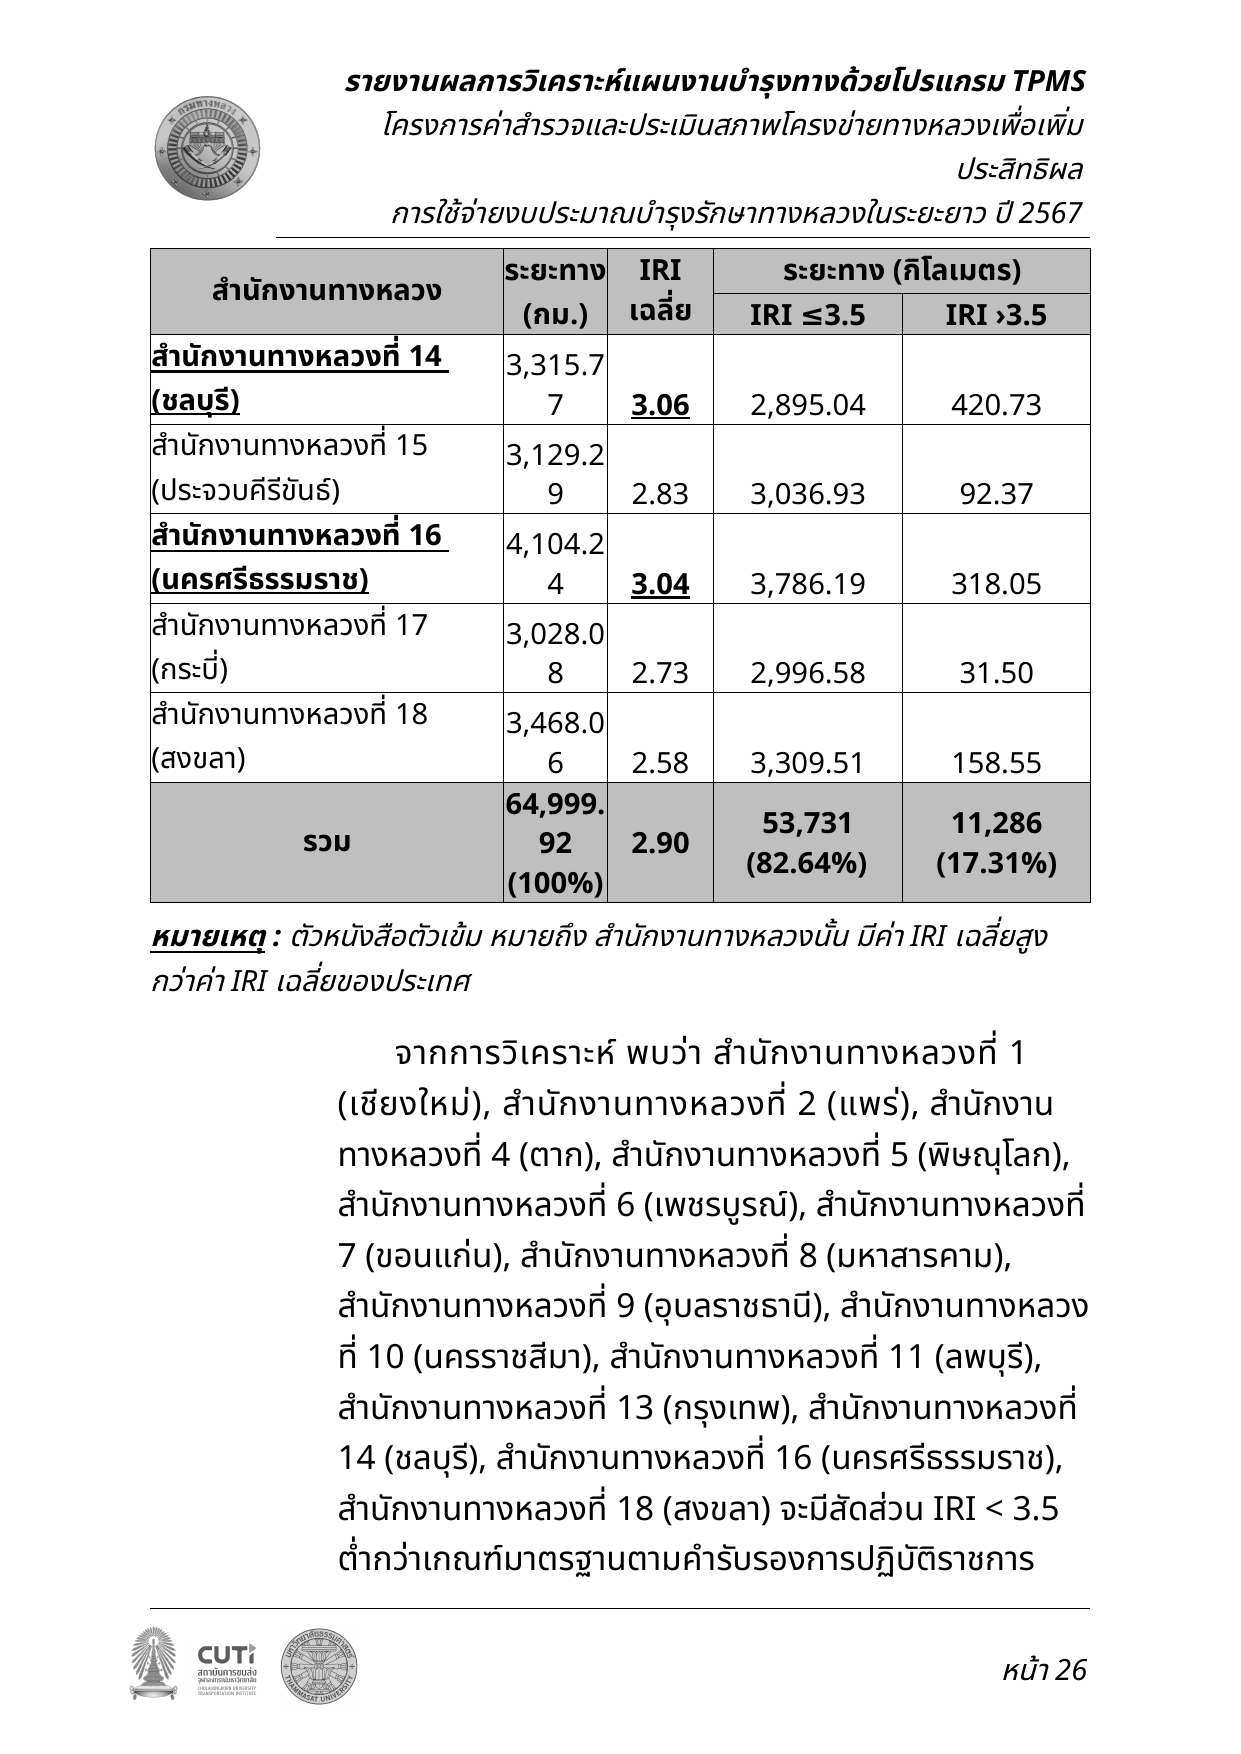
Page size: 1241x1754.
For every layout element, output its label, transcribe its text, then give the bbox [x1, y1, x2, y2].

picture [110, 1617, 275, 1707]
table_cell 2,996.58 [714, 604, 902, 692]
table_cell 158.55 [903, 693, 1090, 782]
table_cell รวม [151, 783, 503, 902]
table_cell 3,129.29 [504, 425, 607, 513]
table_cell 2,895.04 [714, 335, 902, 423]
table_cell 3,036.93 [714, 425, 902, 513]
table_cell สำนักงานทางหลวงที่ 17 (กระบี่) [151, 604, 503, 692]
table_cell 3,468.06 [504, 693, 607, 782]
table_cell 3,028.08 [504, 604, 607, 692]
table_cell 2.83 [608, 425, 713, 513]
table_header ระยะทาง (กิโลเมตร) [714, 249, 1090, 293]
table_header สำนักงานทางหลวง [151, 249, 503, 334]
table_cell 3.06 [608, 335, 713, 423]
table_cell 3,309.51 [714, 693, 902, 782]
table_cell IRI ›3.5 [903, 294, 1090, 334]
table_cell 31.50 [903, 604, 1090, 692]
table_cell 11,286 (17.31%) [903, 783, 1090, 902]
table_header ระยะทาง (กม.) [504, 249, 607, 334]
table_cell 4,104.24 [504, 514, 607, 603]
table_cell 420.73 [903, 335, 1090, 423]
table_cell 3.04 [608, 514, 713, 603]
picture [154, 95, 261, 201]
table_cell 3,315.77 [504, 335, 607, 423]
table_cell สำนักงานทางหลวงที่ 14 (ชลบุรี) [151, 335, 503, 423]
table_cell 3,786.19 [714, 514, 902, 603]
text หมายเหตุ : ตัวหนังสือตัวเข้ม หมายถึง สำนักงานทางหลวงนั้น มีค่า IRI เฉลี่ยสูงกว่าค่า IRI เฉลี่ยของประเทศ [150, 916, 1090, 1004]
table_cell สำนักงานทางหลวงที่ 15 (ประจวบคีรีขันธ์) [151, 425, 503, 513]
table_cell 2.58 [608, 693, 713, 782]
table_cell 53,731 (82.64%) [714, 783, 902, 902]
table_cell สำนักงานทางหลวงที่ 18 (สงขลา) [151, 693, 503, 782]
table_cell 318.05 [903, 514, 1090, 603]
table_cell 2.73 [608, 604, 713, 692]
table_cell สำนักงานทางหลวงที่ 16 (นครศรีธรรมราช) [151, 514, 503, 603]
table_cell 2.90 [608, 783, 713, 902]
table_header IRI เฉลี่ย [608, 249, 713, 334]
table_cell 64,999.92 (100%) [504, 783, 607, 902]
table_cell IRI ≤3.5 [714, 294, 902, 334]
table_cell 92.37 [903, 425, 1090, 513]
